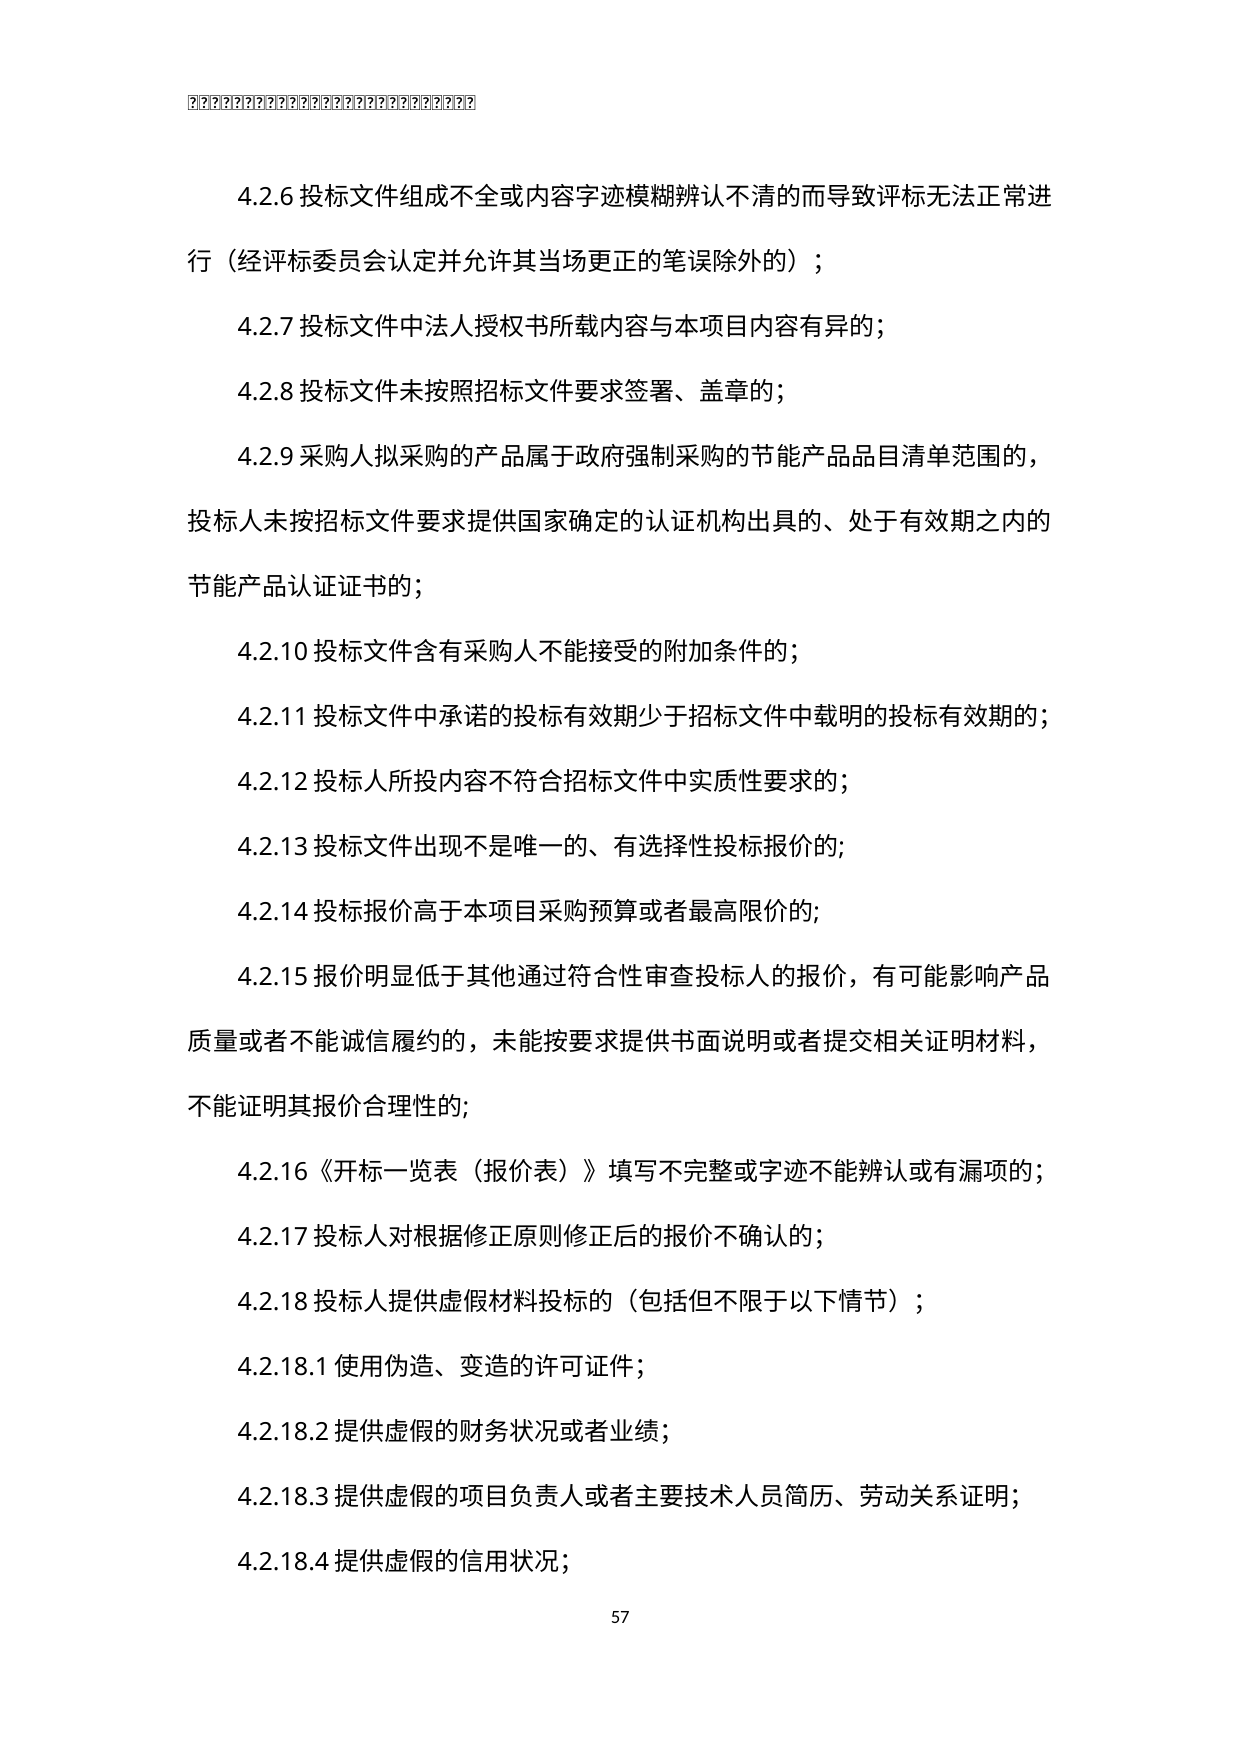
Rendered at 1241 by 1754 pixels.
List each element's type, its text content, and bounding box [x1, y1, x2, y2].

text 4.2.16《开标一览表（报价表）》填写不完整或字迹不能辨认或有漏项的； [187, 1137, 1053, 1202]
text 4.2.15报价明显低于其他通过符合性审查投标人的报价，有可能影响产品质量或者不能诚信履约的，未能按要求提供书面说明或者提交相关证明材料，不能证明其报价合理性的; [187, 942, 1053, 1137]
text 4.2.12投标人所投内容不符合招标文件中实质性要求的； [187, 747, 1053, 812]
text 4.2.18.2提供虚假的财务状况或者业绩； [187, 1397, 1053, 1462]
text 4.2.9采购人拟采购的产品属于政府强制采购的节能产品品目清单范围的，投标人未按招标文件要求提供国家确定的认证机构出具的、处于有效期之内的节能产品认证证书的； [187, 422, 1053, 617]
text 4.2.18.4提供虚假的信用状况； [187, 1527, 1053, 1592]
text 4.2.6投标文件组成不全或内容字迹模糊辨认不清的而导致评标无法正常进行（经评标委员会认定并允许其当场更正的笔误除外的）； [187, 162, 1053, 292]
text 4.2.13投标文件出现不是唯一的、有选择性投标报价的; [187, 812, 1053, 877]
text 4.2.10投标文件含有采购人不能接受的附加条件的； [187, 617, 1053, 682]
text 4.2.14投标报价高于本项目采购预算或者最高限价的; [187, 877, 1053, 942]
text 4.2.17投标人对根据修正原则修正后的报价不确认的； [187, 1202, 1053, 1267]
text 4.2.18投标人提供虚假材料投标的（包括但不限于以下情节）； [187, 1267, 1053, 1332]
text 4.2.18.1使用伪造、变造的许可证件； [187, 1332, 1053, 1397]
text 4.2.7投标文件中法人授权书所载内容与本项目内容有异的； [187, 292, 1053, 357]
text 4.2.11投标文件中承诺的投标有效期少于招标文件中载明的投标有效期的； [187, 682, 1053, 747]
text 4.2.8投标文件未按照招标文件要求签署、盖章的； [187, 357, 1053, 422]
text 4.2.18.3提供虚假的项目负责人或者主要技术人员简历、劳动关系证明； [187, 1462, 1053, 1527]
